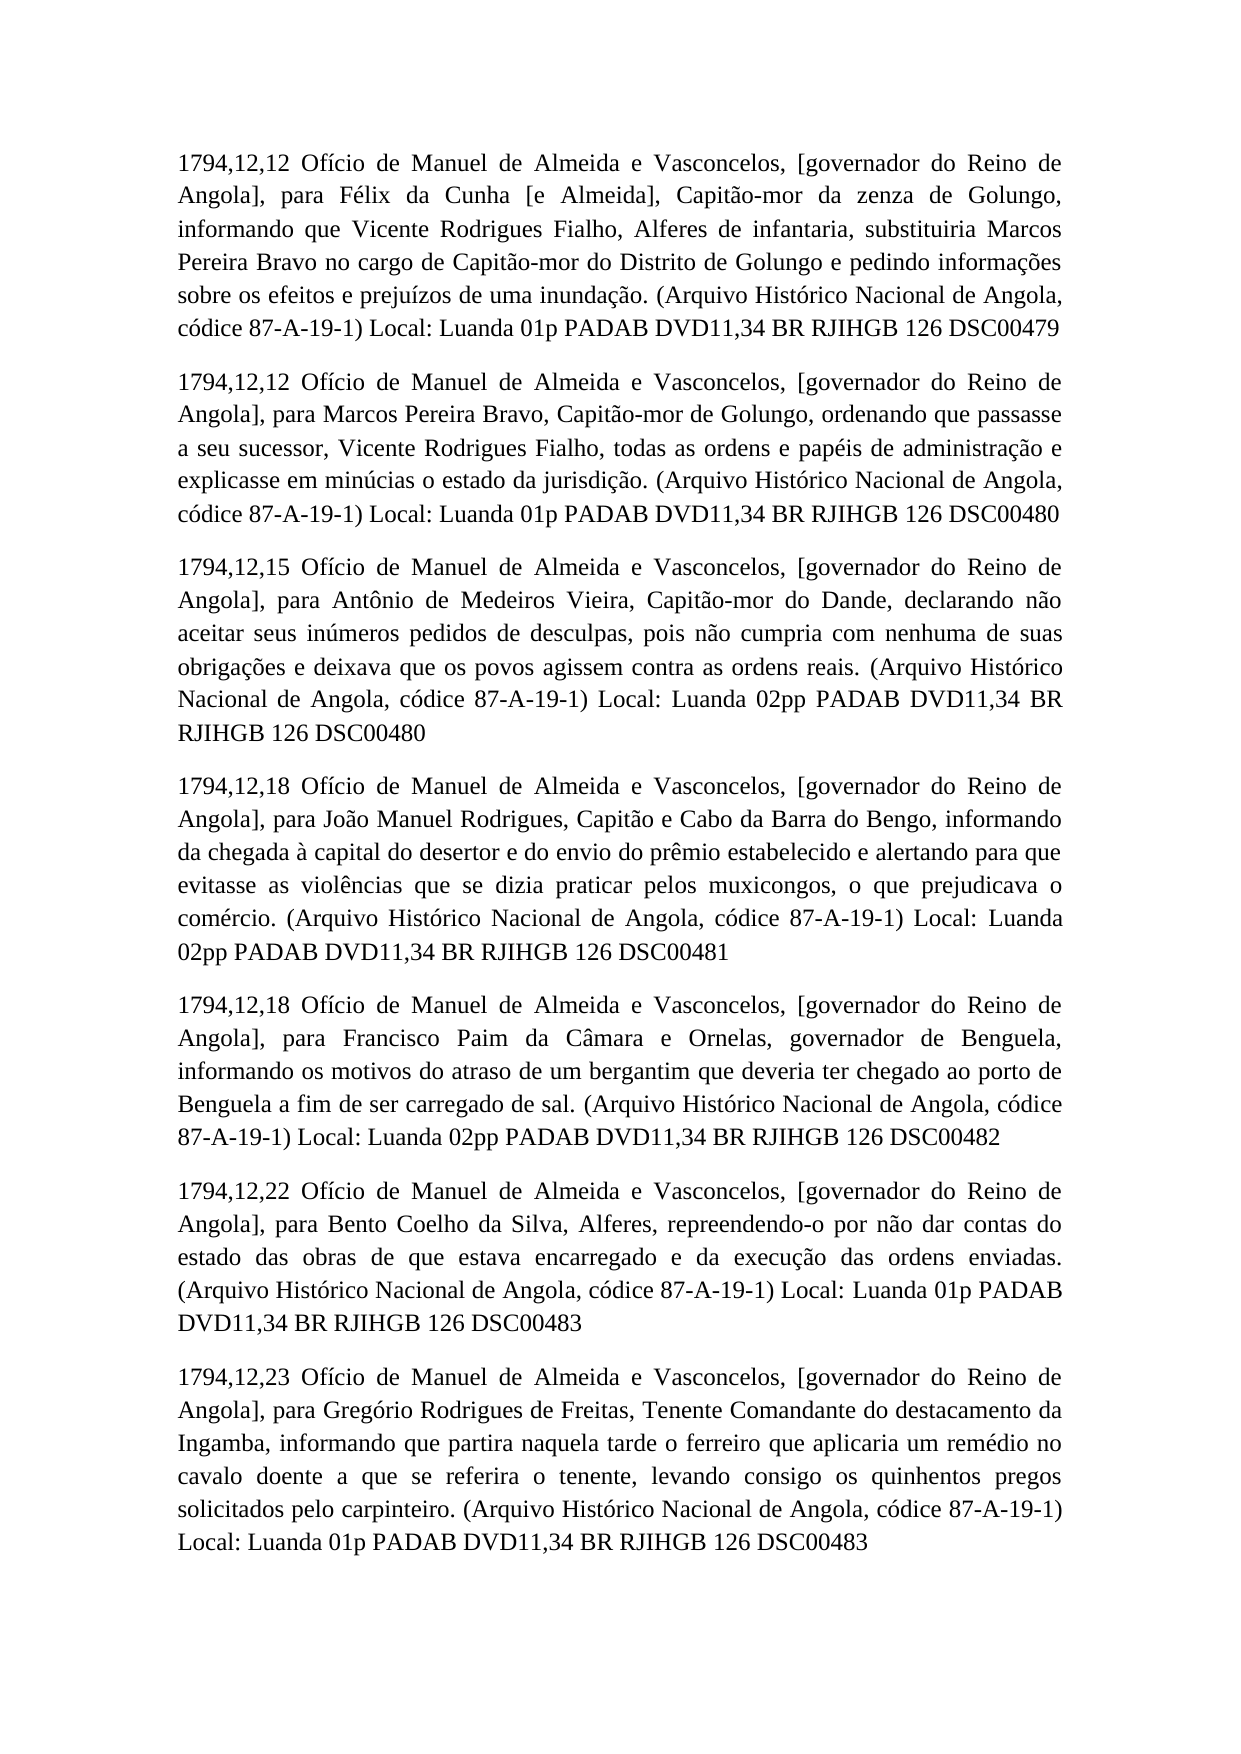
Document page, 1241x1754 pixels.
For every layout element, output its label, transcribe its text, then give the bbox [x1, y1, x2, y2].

text 1794,12,23 Ofício de Manuel de Almeida e Vasconcelos, [governador do Reino de Angola], para Gregório Rodrigues de Freitas, Tenente Comandante do destacamento da Ingamba, informando que partira naquela tarde o ferreiro que aplicaria um remédio no cavalo doente a que se referira o tenente, levando consigo os quinhentos pregos solicitados pelo carpinteiro. (Arquivo Histórico Nacional de Angola, códice 87-A-19-1) Local: Luanda 01p PADAB DVD11,34 BR RJIHGB 126 DSC00483 [177, 1362, 1063, 1556]
text 1794,12,18 Ofício de Manuel de Almeida e Vasconcelos, [governador do Reino de Angola], para Francisco Paim da Câmara e Ornelas, governador de Benguela, informando os motivos do atraso de um bergantim que deveria ter chegado ao porto de Benguela a fim de ser carregado de sal. (Arquivo Histórico Nacional de Angola, códice 87-A-19-1) Local: Luanda 02pp PADAB DVD11,34 BR RJIHGB 126 DSC00482 [177, 990, 1063, 1151]
text 1794,12,12 Ofício de Manuel de Almeida e Vasconcelos, [governador do Reino de Angola], para Marcos Pereira Bravo, Capitão-mor de Golungo, ordenando que passasse a seu sucessor, Vicente Rodrigues Fialho, todas as ordens e papéis de administração e explicasse em minúcias o estado da jurisdição. (Arquivo Histórico Nacional de Angola, códice 87-A-19-1) Local: Luanda 01p PADAB DVD11,34 BR RJIHGB 126 DSC00480 [177, 367, 1063, 527]
text 1794,12,15 Ofício de Manuel de Almeida e Vasconcelos, [governador do Reino de Angola], para Antônio de Medeiros Vieira, Capitão-mor do Dande, declarando não aceitar seus inúmeros pedidos de desculpas, pois não cumpria com nenhuma de suas obrigações e deixava que os povos agissem contra as ordens reais. (Arquivo Histórico Nacional de Angola, códice 87-A-19-1) Local: Luanda 02pp PADAB DVD11,34 BR RJIHGB 126 DSC00480 [177, 552, 1063, 746]
text 1794,12,18 Ofício de Manuel de Almeida e Vasconcelos, [governador do Reino de Angola], para João Manuel Rodrigues, Capitão e Cabo da Barra do Bengo, informando da chegada à capital do desertor e do envio do prêmio estabelecido e alertando para que evitasse as violências que se dizia praticar pelos muxicongos, o que prejudicava o comércio. (Arquivo Histórico Nacional de Angola, códice 87-A-19-1) Local: Luanda 02pp PADAB DVD11,34 BR RJIHGB 126 DSC00481 [177, 771, 1063, 965]
text 1794,12,22 Ofício de Manuel de Almeida e Vasconcelos, [governador do Reino de Angola], para Bento Coelho da Silva, Alferes, repreendendo-o por não dar contas do estado das obras de que estava encarregado e da execução das ordens enviadas. (Arquivo Histórico Nacional de Angola, códice 87-A-19-1) Local: Luanda 01p PADAB DVD11,34 BR RJIHGB 126 DSC00483 [177, 1176, 1063, 1337]
text 1794,12,12 Ofício de Manuel de Almeida e Vasconcelos, [governador do Reino de Angola], para Félix da Cunha [e Almeida], Capitão-mor da zenza de Golungo, informando que Vicente Rodrigues Fialho, Alferes de infantaria, substituiria Marcos Pereira Bravo no cargo de Capitão-mor do Distrito de Golungo e pedindo informações sobre os efeitos e prejuízos de uma inundação. (Arquivo Histórico Nacional de Angola, códice 87-A-19-1) Local: Luanda 01p PADAB DVD11,34 BR RJIHGB 126 DSC00479 [177, 148, 1063, 341]
